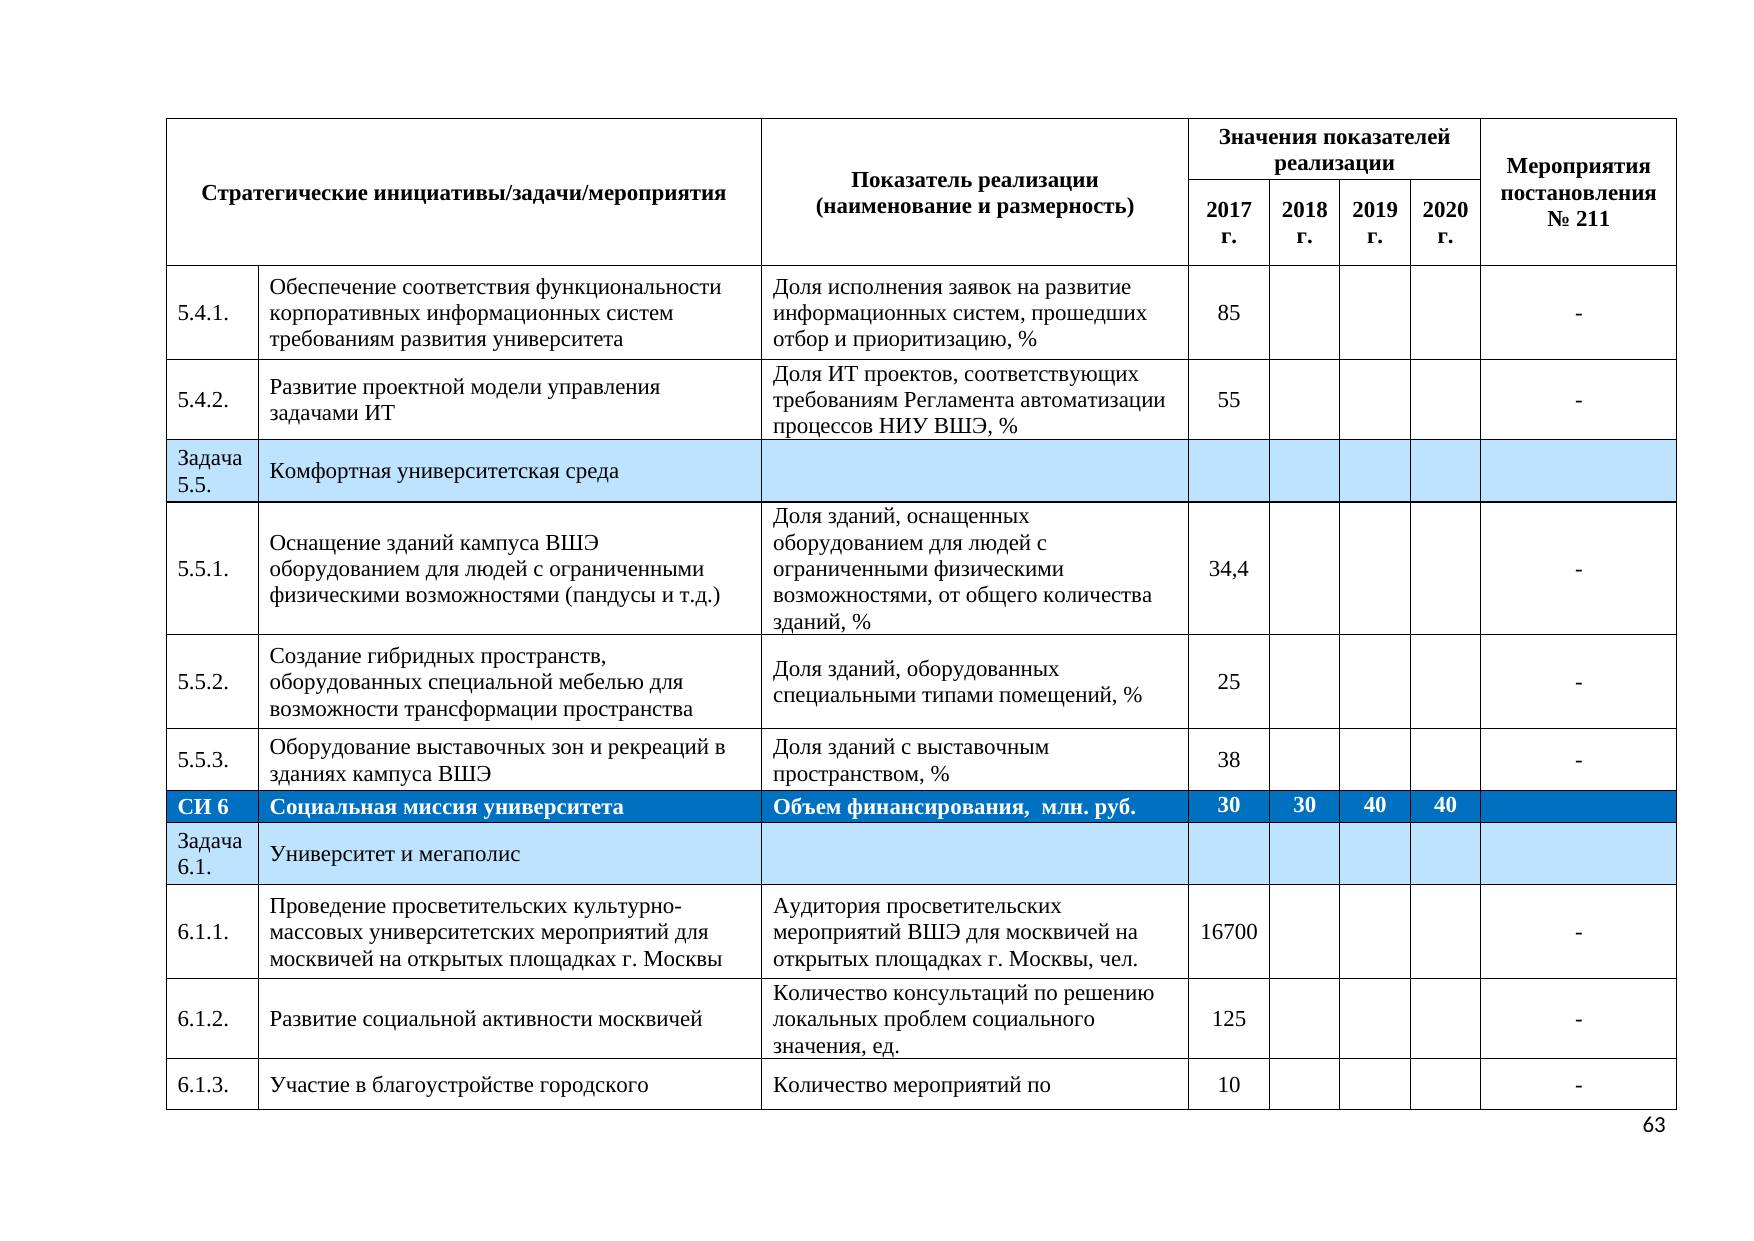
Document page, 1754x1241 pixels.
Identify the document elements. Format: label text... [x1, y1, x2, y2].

table_cell [1411, 360, 1480, 439]
table_cell - [1481, 885, 1676, 978]
table_cell 30 [1189, 791, 1269, 822]
table_cell 2020 г. [1411, 180, 1480, 265]
table_cell 5.4.1. [167, 266, 258, 359]
table_header Стратегические инициативы/задачи/мероприятия [167, 119, 761, 265]
table_cell Развитие проектной модели управления задачами ИТ [259, 360, 761, 439]
table_cell 5.5.3. [167, 729, 258, 790]
table_cell [762, 440, 1188, 501]
table_cell - [1481, 635, 1676, 728]
table_cell Развитие социальной активности москвичей [259, 979, 761, 1058]
table_cell [1340, 823, 1410, 884]
table_cell [1270, 729, 1339, 790]
table_cell 85 [1189, 266, 1269, 359]
table_cell [1189, 440, 1269, 501]
table_cell [1411, 885, 1480, 978]
table_cell Комфортная университетская среда [259, 440, 761, 501]
table_cell [1340, 503, 1410, 634]
table_cell [1481, 791, 1676, 822]
table_cell Обеспечение соответствия функциональности корпоративных информационных систем требованиям развития университета [259, 266, 761, 359]
table_header Значения показателей реализации [1189, 119, 1480, 179]
table_cell - [1481, 979, 1676, 1058]
table_cell 5.5.1. [167, 503, 258, 634]
table_cell [1411, 503, 1480, 634]
table_cell [1340, 729, 1410, 790]
table_cell [1411, 266, 1480, 359]
table_cell - [1481, 1059, 1676, 1109]
table_cell [1340, 635, 1410, 728]
table_cell [1270, 635, 1339, 728]
table_cell Университет и мегаполис [259, 823, 761, 884]
table_cell [1411, 440, 1480, 501]
table_cell 55 [1189, 360, 1269, 439]
table_cell - [1481, 503, 1676, 634]
table_header Мероприятия постановления № 211 [1481, 119, 1676, 265]
table_cell [1411, 635, 1480, 728]
table_cell Аудитория просветительских мероприятий ВШЭ для москвичей на открытых площадках г. Москвы, чел. [762, 885, 1188, 978]
table_cell 40 [1340, 791, 1410, 822]
table_cell Участие в благоустройстве городского пространства [259, 1059, 761, 1109]
table_cell 38 [1189, 729, 1269, 790]
table_cell Оборудование выставочных зон и рекреаций в зданиях кампуса ВШЭ [259, 729, 761, 790]
table_cell [1340, 266, 1410, 359]
table_cell 30 [1270, 791, 1339, 822]
table_cell Доля зданий, оснащенных оборудованием для людей с ограниченными физическими возможностями, от общего количества зданий, % [762, 503, 1188, 634]
table_cell [1340, 440, 1410, 501]
table_cell Доля ИТ проектов, соответствующих требованиям Регламента автоматизации процессов НИУ ВШЭ, % [762, 360, 1188, 439]
table_cell 6.1.1. [167, 885, 258, 978]
table_cell [1340, 979, 1410, 1058]
table_cell 16700 [1189, 885, 1269, 978]
table_cell [1270, 440, 1339, 501]
table_cell [1189, 823, 1269, 884]
table_cell 25 [1189, 635, 1269, 728]
table_cell [1270, 979, 1339, 1058]
table_cell - [1481, 729, 1676, 790]
table_cell 2018 г. [1270, 180, 1339, 265]
table_cell [1411, 1059, 1480, 1109]
table_cell [1481, 440, 1676, 501]
table_cell - [1481, 360, 1676, 439]
table_cell Задача 5.5. [167, 440, 258, 501]
table_cell Проведение просветительских культурно-массовых университетских мероприятий для москвичей на открытых площадках г. Москвы [259, 885, 761, 978]
table_cell [1270, 823, 1339, 884]
table_cell 40 [1411, 791, 1480, 822]
table_cell Количество консультаций по решению локальных проблем социального значения, ед. [762, 979, 1188, 1058]
table_cell [1481, 823, 1676, 884]
table_cell 10 [1189, 1059, 1269, 1109]
table_cell 125 [1189, 979, 1269, 1058]
table_cell [1340, 885, 1410, 978]
table_cell 34,4 [1189, 503, 1269, 634]
table_cell Социальная миссия университета [259, 791, 761, 822]
table_cell [1411, 729, 1480, 790]
table_cell [1411, 979, 1480, 1058]
table_cell Доля зданий, оборудованных специальными типами помещений, % [762, 635, 1188, 728]
table_cell Задача 6.1. [167, 823, 258, 884]
table_cell Доля исполнения заявок на развитие информационных систем, прошедших отбор и приоритизацию, % [762, 266, 1188, 359]
table_cell [1270, 360, 1339, 439]
table_cell [1270, 885, 1339, 978]
table_cell [1340, 1059, 1410, 1109]
table_cell [1270, 503, 1339, 634]
table_header Показатель реализации (наименование и размерность) [762, 119, 1188, 265]
table_cell СИ 6 [167, 791, 258, 822]
table_cell Доля зданий с выставочным пространством, % [762, 729, 1188, 790]
table_cell Оснащение зданий кампуса ВШЭ оборудованием для людей с ограниченными физическими возможностями (пандусы и т.д.) [259, 503, 761, 634]
table_cell 5.4.2. [167, 360, 258, 439]
table_cell 6.1.2. [167, 979, 258, 1058]
table_cell 5.5.2. [167, 635, 258, 728]
table_cell 2017 г. [1189, 180, 1269, 265]
table_cell 2019 г. [1340, 180, 1410, 265]
table_cell Объем финансирования, млн. руб. [762, 791, 1188, 822]
table_cell [1411, 823, 1480, 884]
table_cell 6.1.3. [167, 1059, 258, 1109]
table_cell [1340, 360, 1410, 439]
table_cell [762, 823, 1188, 884]
table_cell [1270, 266, 1339, 359]
table_cell Создание гибридных пространств, оборудованных специальной мебелью для возможности трансформации пространства [259, 635, 761, 728]
table_cell [1270, 1059, 1339, 1109]
table_cell - [1481, 266, 1676, 359]
